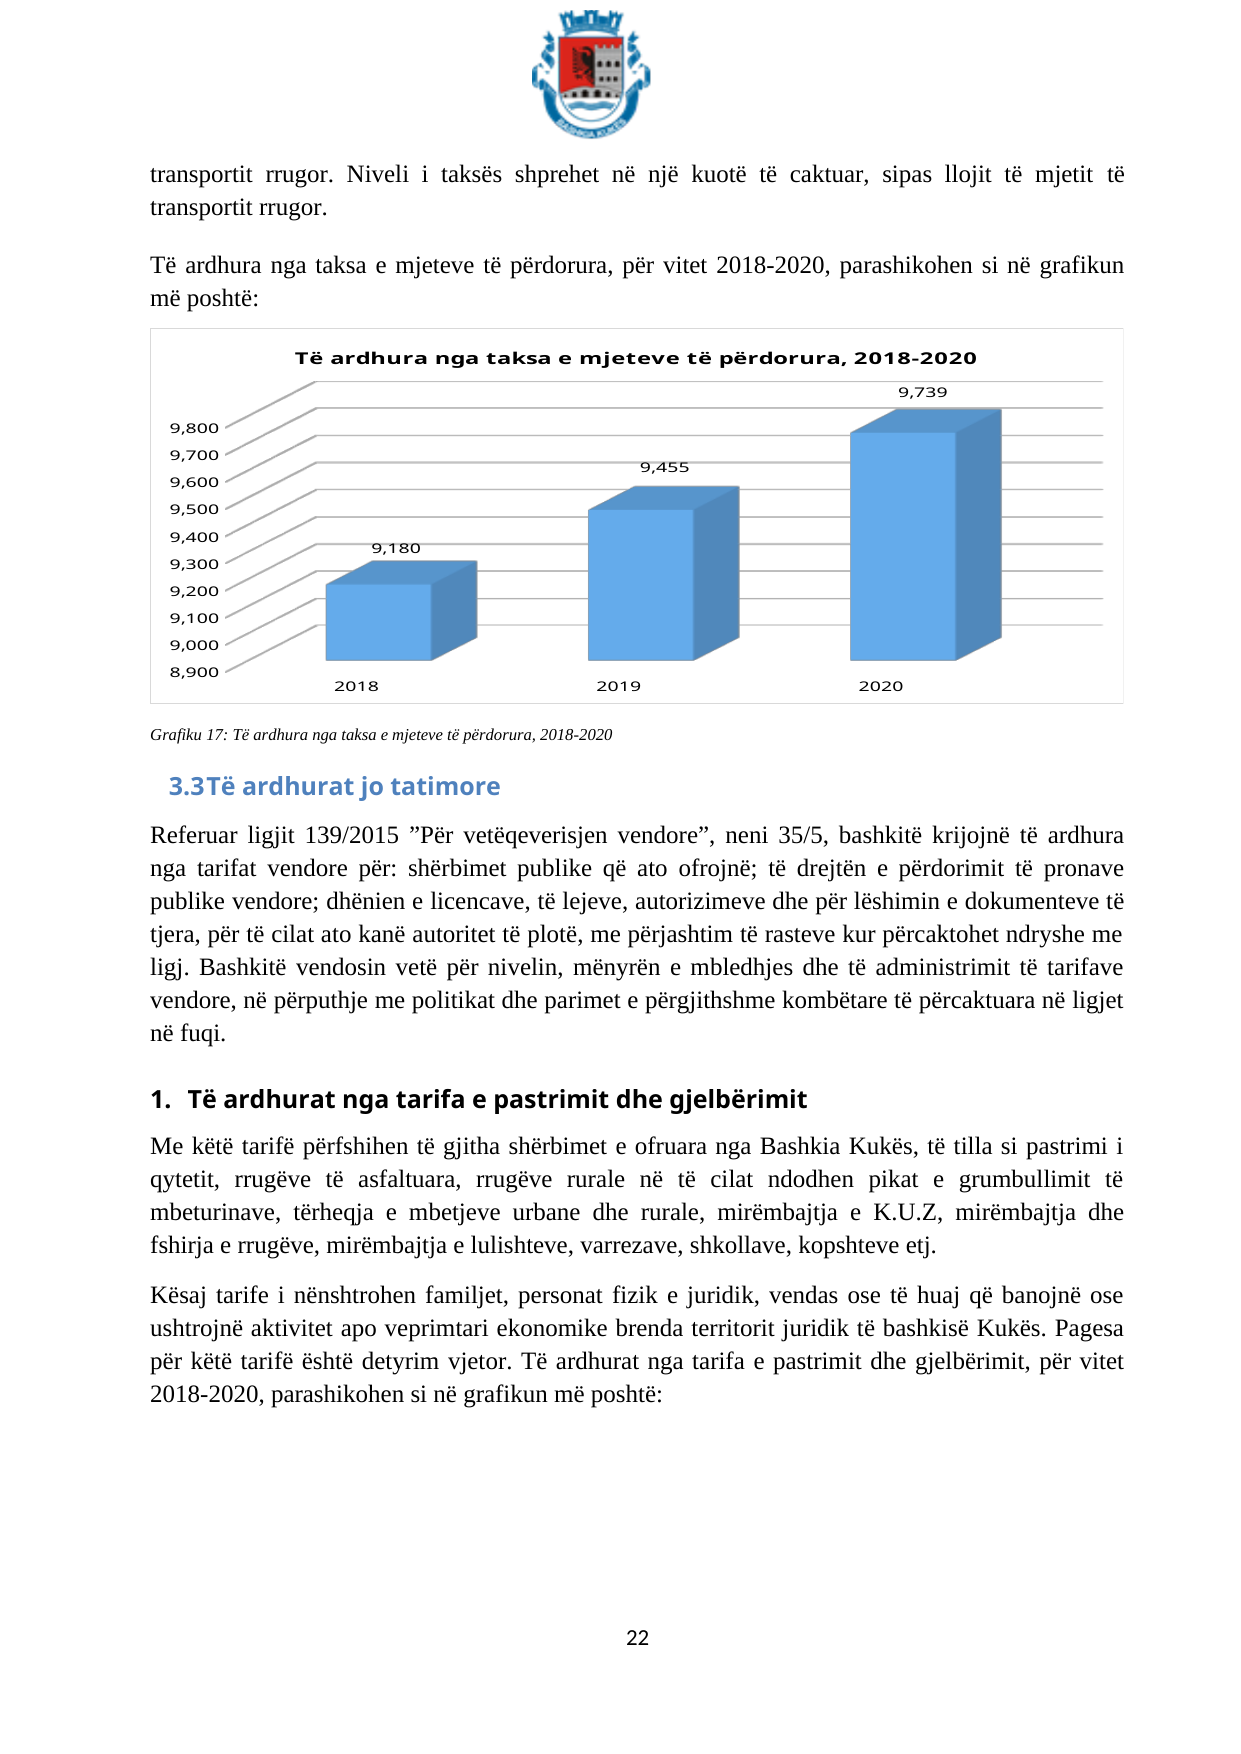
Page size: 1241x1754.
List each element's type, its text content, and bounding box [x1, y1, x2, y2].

subtitle Të ardhurat jo tatimore [169, 769, 1125, 803]
text Referuar ligjit 139/2015 ”Për vetëqeverisjen vendore”, neni 35/5, bashkitë krijojnë të ardhura nga tarifat vendore për: shërbimet publike që ato ofrojnë; të drejtën e përdorimit të pronave publike vendore; dhënien e licencave, të lejeve, autorizimeve dhe për lëshimin e dokumenteve të tjera, për të cilat ato kanë autoritet të plotë, me përjashtim të rasteve kur përcaktohet ndryshe me ligj. Bashkitë vendosin vetë për nivelin, mënyrën e mbledhjes dhe të administrimit të tarifave vendore, në përputhje me politikat dhe parimet e përgjithshme kombëtare të përcaktuara në ligjet në fuqi. [150, 820, 1125, 1047]
picture [532, 10, 653, 141]
list Të ardhurat nga tarifa e pastrimit dhe gjelbërimit [150, 1082, 1125, 1116]
text Grafiku 17: Të ardhura nga taksa e mjeteve të përdorura, 2018-2020 [150, 724, 1125, 744]
text Të ardhura nga taksa e mjeteve të përdorura, për vitet 2018-2020, parashikohen si në grafikun më poshtë: [150, 250, 1125, 312]
text Kësaj tarife i nënshtrohen familjet, personat fizik e juridik, vendas ose të huaj që banojnë ose ushtrojnë aktivitet apo veprimtari ekonomike brenda territorit juridik të bashkisë Kukës. Pagesa për këtë tarifë është detyrim vjetor. Të ardhurat nga tarifa e pastrimit dhe gjelbërimit, për vitet 2018-2020, parashikohen si në grafikun më poshtë: [150, 1280, 1125, 1408]
text Me këtë tarifë përfshihen të gjitha shërbimet e ofruara nga Bashkia Kukës, të tilla si pastrimi i qytetit, rrugëve të asfaltuara, rrugëve rurale në të cilat ndodhen pikat e grumbullimit të mbeturinave, tërheqja e mbetjeve urbane dhe rurale, mirëmbajtja e K.U.Z, mirëmbajtja dhe fshirja e rrugëve, mirëmbajtja e lulishteve, varrezave, shkollave, kopshteve etj. [150, 1131, 1125, 1259]
